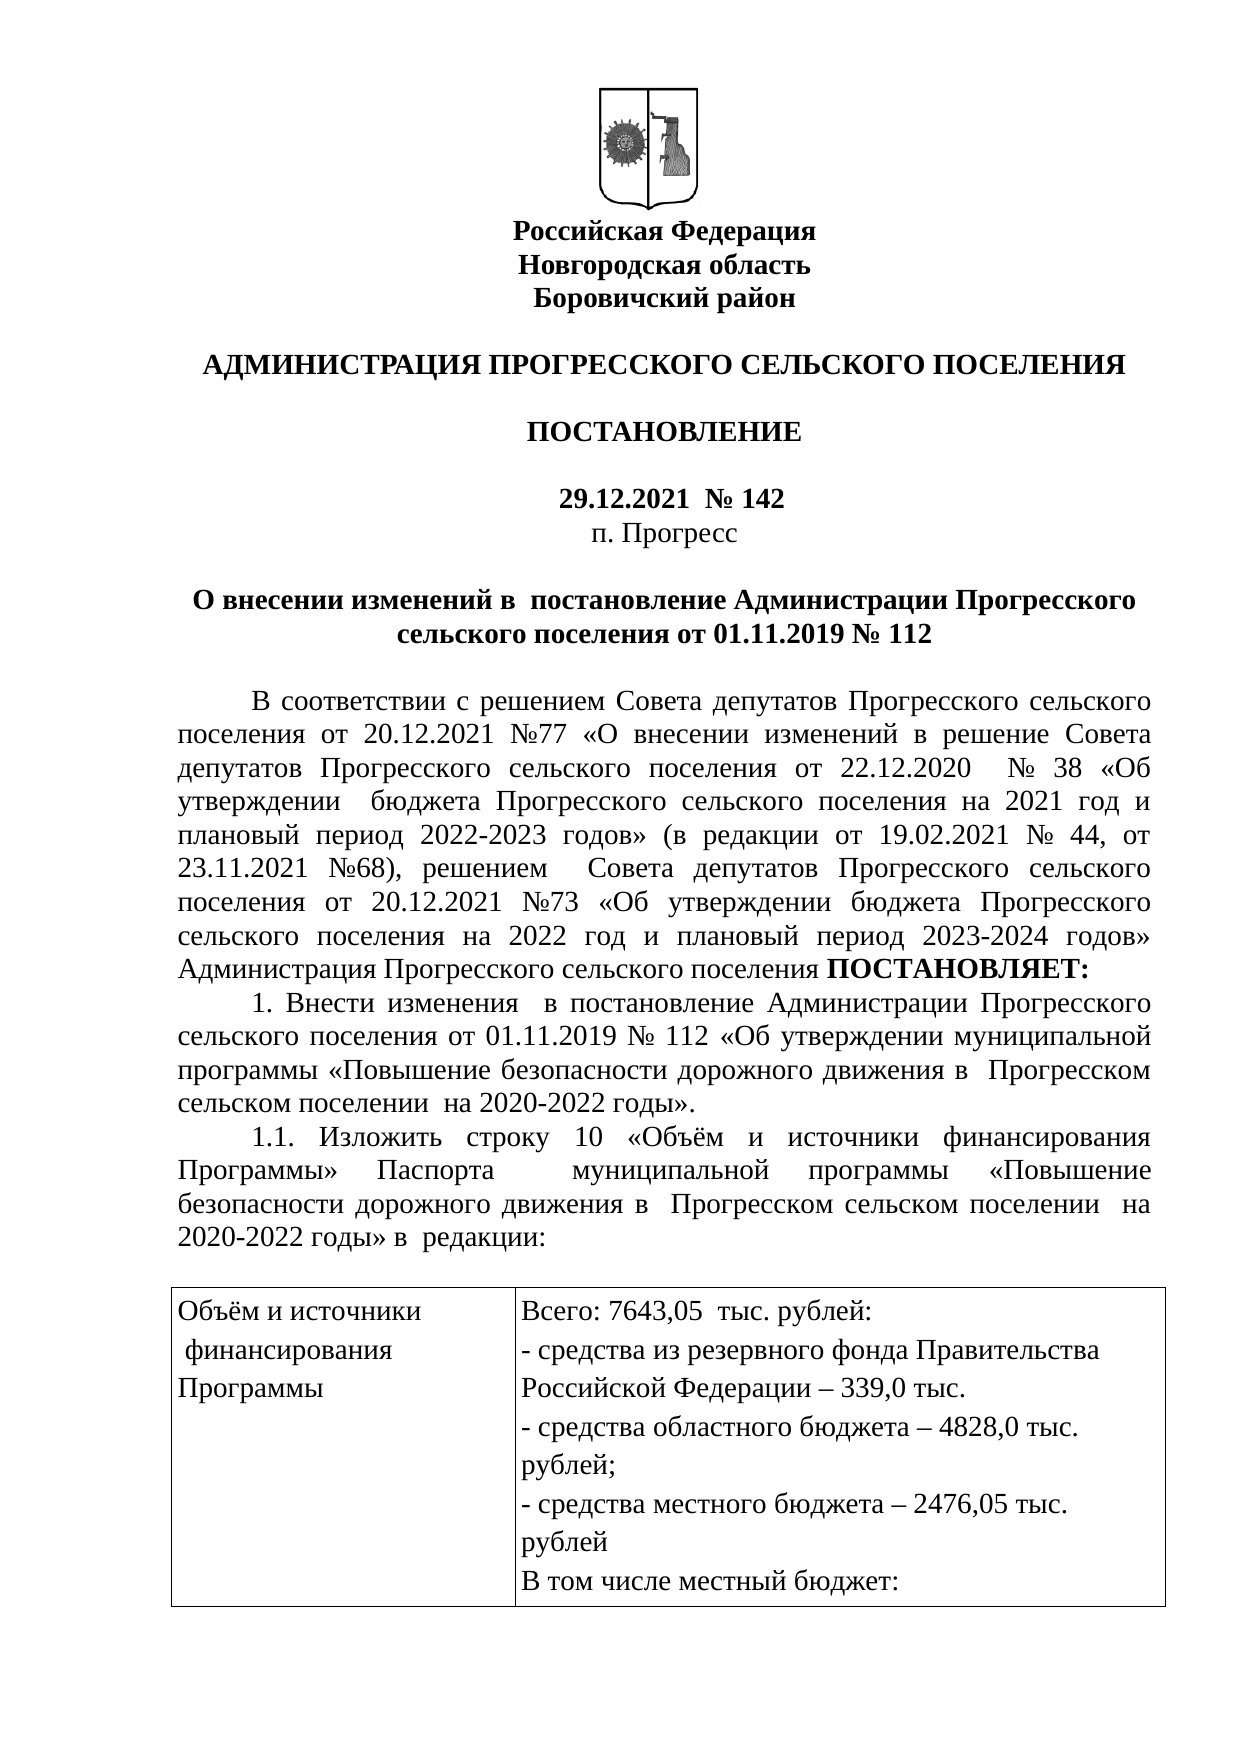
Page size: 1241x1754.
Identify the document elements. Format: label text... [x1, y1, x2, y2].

text 1.1. Изложить строку 10 «Объём и источники финансирования Программы» Паспорта муниципальной программы «Повышение безопасности дорожного движения в Прогресском сельском поселении на 2020-2022 годы» в редакции: [177, 1119, 1152, 1253]
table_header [516, 1288, 1165, 1606]
text Российская Федерация [177, 213, 1152, 247]
text ПОСТАНОВЛЕНИЕ [177, 414, 1152, 448]
text 1. Внести изменения в постановление Администрации Прогресского сельского поселения от 01.11.2019 № 112 «Об утверждении муниципальной программы «Повышение безопасности дорожного движения в Прогресском сельском поселении на 2020-2022 годы». [177, 985, 1152, 1119]
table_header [172, 1288, 515, 1606]
text Боровичский район [177, 280, 1152, 314]
text п. Прогресс [177, 515, 1152, 549]
text Новгородская область [177, 247, 1152, 280]
text В соответствии с решением Совета депутатов Прогресского сельского поселения от 20.12.2021 №77 «О внесении изменений в решение Совета депутатов Прогресского сельского поселения от 22.12.2020 № 38 «Об утверждении бюджета Прогресского сельского поселения на 2021 год и плановый период 2022-2023 годов» (в редакции от 19.02.2021 № 44, от 23.11.2021 №68), решением Совета депутатов Прогресского сельского поселения от 20.12.2021 №73 «Об утверждении бюджета Прогресского сельского поселения на 2022 год и плановый период 2023-2024 годов» Администрация Прогресского сельского поселения ПОСТАНОВЛЯЕТ: [177, 683, 1152, 985]
text О внесении изменений в постановление Администрации Прогресского сельского поселения от 01.11.2019 № 112 [177, 582, 1152, 649]
text АДМИНИСТРАЦИЯ ПРОГРЕССКОГО СЕЛЬСКОГО ПОСЕЛЕНИЯ [177, 347, 1152, 381]
text 29.12.2021 № 142 [177, 482, 1152, 515]
